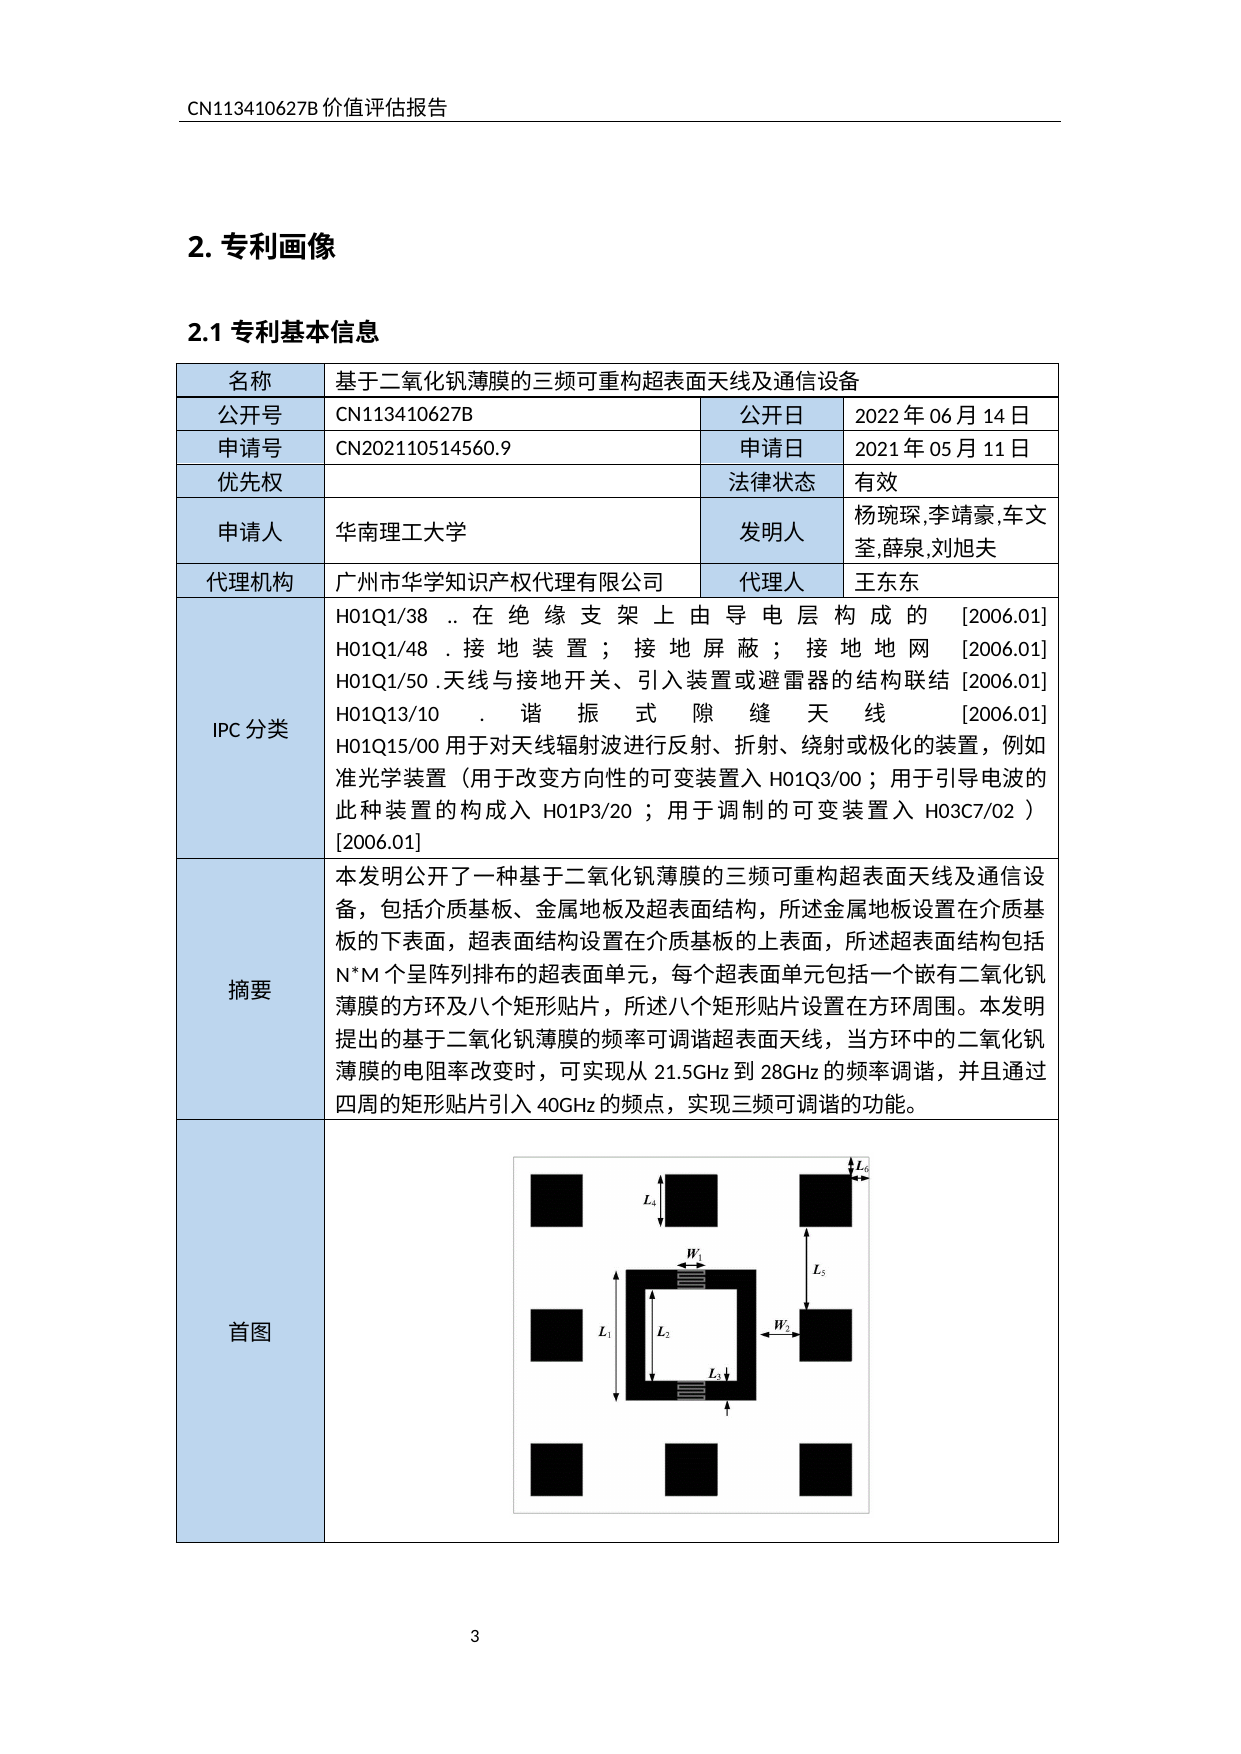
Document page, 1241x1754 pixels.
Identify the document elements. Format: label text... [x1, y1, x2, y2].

table_cell IPC分类 [177, 598, 324, 858]
table_cell 代理人 [701, 564, 843, 597]
table_cell 2021年05月11日 [844, 431, 1058, 463]
table_cell 申请人 [177, 498, 324, 563]
table_cell 摘要 [177, 859, 324, 1119]
table_cell [325, 465, 700, 497]
table_cell 法律状态 [701, 465, 843, 497]
table_header 名称 [177, 364, 324, 396]
subtitle 专利基本信息 [187, 298, 1053, 363]
table_cell CN202110514560.9 [325, 431, 700, 463]
table_cell 2022年06月14日 [844, 398, 1058, 430]
table_cell 首图 [177, 1120, 324, 1542]
table_cell 华南理工大学 [325, 498, 700, 563]
table_cell 广州市华学知识产权代理有限公司 [325, 564, 700, 597]
table_cell 有效 [844, 465, 1058, 497]
table_cell 公开号 [177, 398, 324, 430]
table_cell 优先权 [177, 465, 324, 497]
subtitle 专利画像 [187, 212, 1053, 277]
table_cell 申请号 [177, 431, 324, 463]
table_cell 公开日 [701, 398, 843, 430]
table_cell 代理机构 [177, 564, 324, 597]
table_cell [325, 1120, 1058, 1542]
table_cell 本发明公开了一种基于二氧化钒薄膜的三频可重构超表面天线及通信设备，包括介质基板、金属地板及超表面结构，所述金属地板设置在介质基板的下表面，超表面结构设置在介质基板的上表面，所述超表面结构包括N*M个呈阵列排布的超表面单元，每个超表面单元包括一个嵌有二氧化钒薄膜的方环及八个矩形贴片，所述八个矩形贴片设置在方环周围。本发明提出的基于二氧化钒薄膜的频率可调谐超表面天线，当方环中的二氧化钒薄膜的电阻率改变时，可实现从21.5GHz到28GHz的频率调谐，并且通过四周的矩形贴片引入40GHz的频点，实现三频可调谐的功能。 [325, 859, 1058, 1119]
table_cell 申请日 [701, 431, 843, 463]
picture [509, 1152, 874, 1518]
table_cell 王东东 [844, 564, 1058, 597]
table_header 基于二氧化钒薄膜的三频可重构超表面天线及通信设备 [325, 364, 1058, 396]
table_cell 发明人 [701, 498, 843, 563]
table_cell H01Q1/38 ..在绝缘支架上由导电层构成的 [2006.01] H01Q1/48 .接地装置；接地屏蔽；接地地网 [2006.01] H01Q1/50 .天线与接地开关、引入装置或避雷器的结构联结 [2006.01] H01Q13/10 .谐振式隙缝天线 [2006.01] H01Q15/00 用于对天线辐射波进行反射、折射、绕射或极化的装置，例如准光学装置（用于改变方向性的可变装置入 H01Q3/00 ；用于引导电波的此种装置的构成入 H01P3/20 ；用于调制的可变装置入 H03C7/02 ）[2006.01] [325, 598, 1058, 858]
table_cell 杨琬琛,李靖豪,车文荃,薛泉,刘旭夫 [844, 498, 1058, 563]
table_cell CN113410627B [325, 398, 700, 430]
